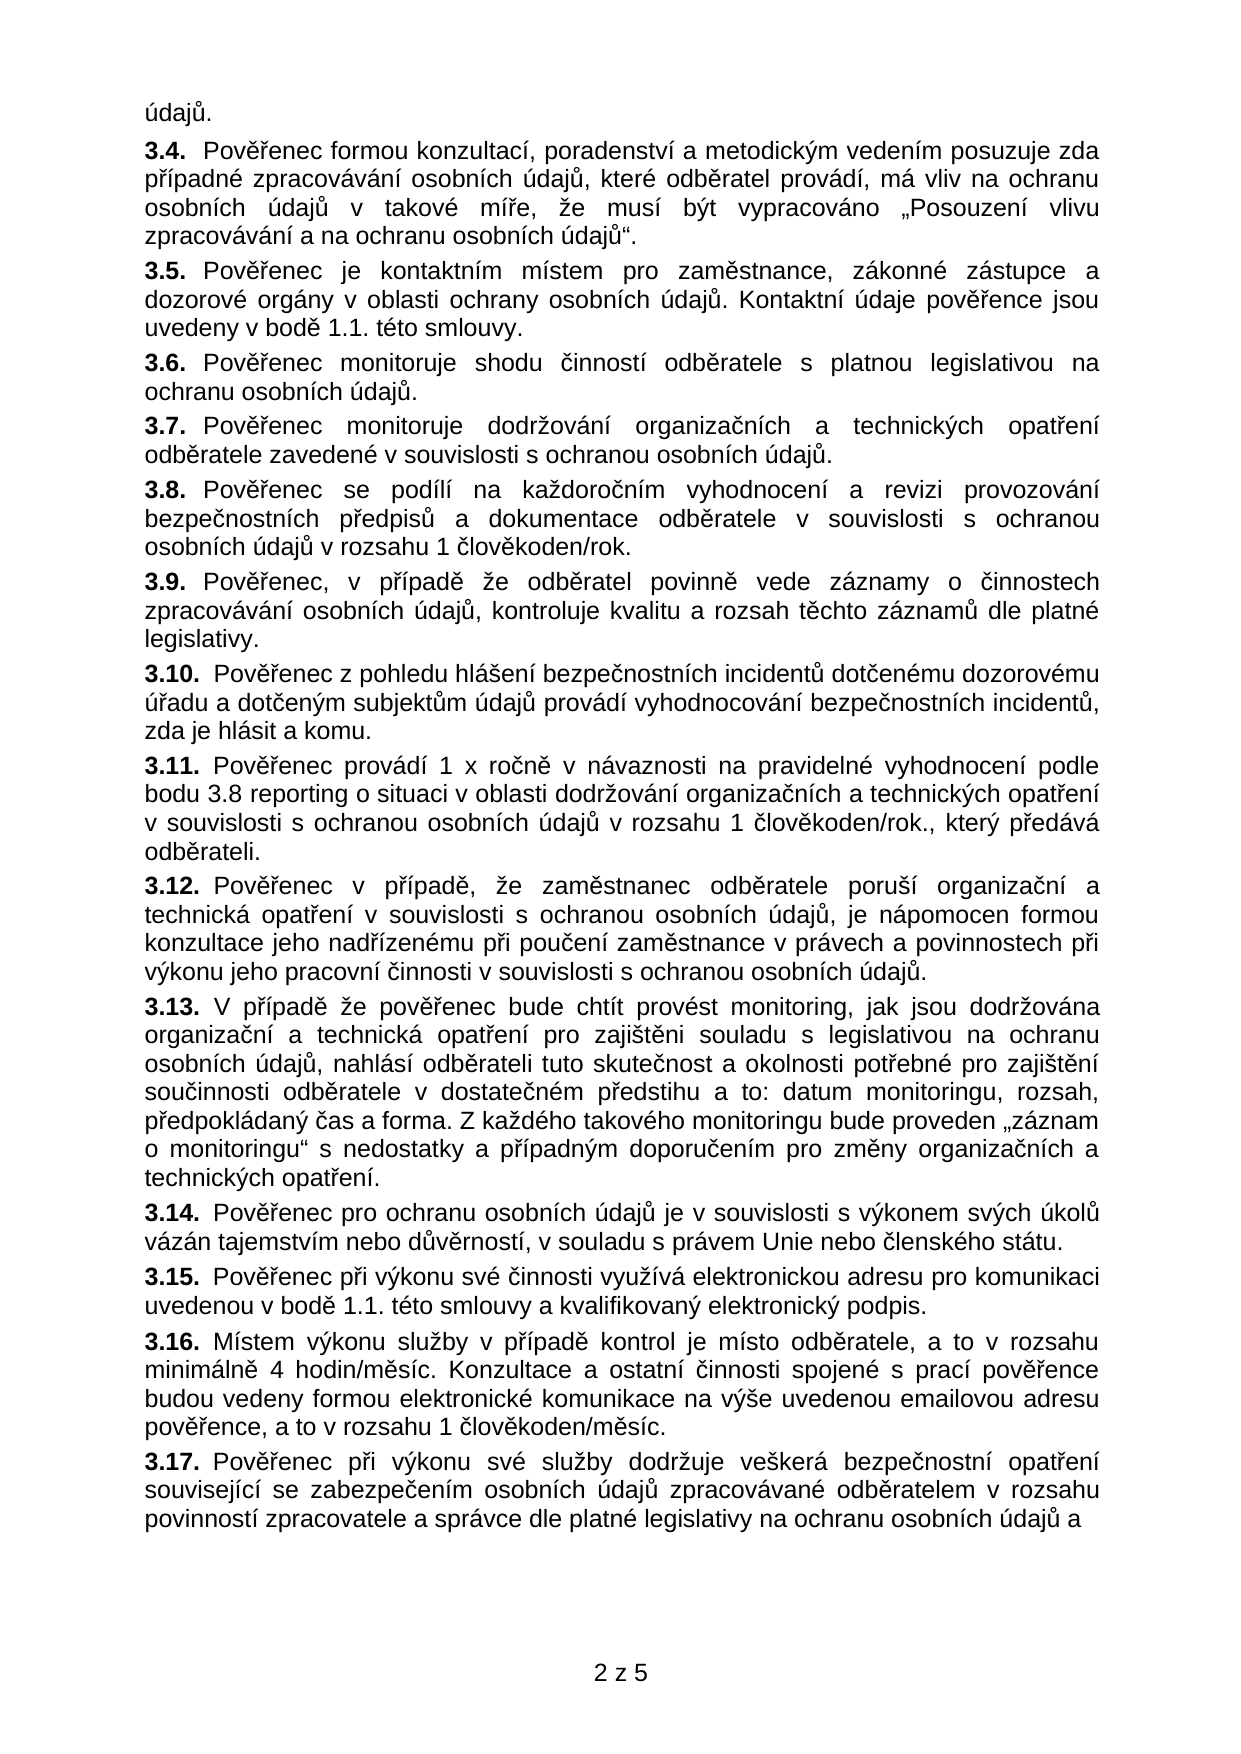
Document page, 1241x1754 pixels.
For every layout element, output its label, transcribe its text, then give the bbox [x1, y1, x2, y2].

list Pověřenec monitoruje dodržování organizačních a technických opatření odběratele zavedené v souvislosti s ochranou osobních údajů. [144, 412, 1101, 469]
list Pověřenec je kontaktním místem pro zaměstnance, zákonné zástupce a dozorové orgány v oblasti ochrany osobních údajů. Kontaktní údaje pověřence jsou uvedeny v bodě 1.1. této smlouvy. [144, 257, 1101, 342]
list Pověřenec při výkonu své služby dodržuje veškerá bezpečnostní opatření související se zabezpečením osobních údajů zpracovávané odběratelem v rozsahu povinností zpracovatele a správce dle platné legislativy na ochranu osobních údajů a [144, 1447, 1101, 1533]
list Pověřenec formou konzultací, poradenství a metodickým vedením posuzuje zda případné zpracovávání osobních údajů, které odběratel provádí, má vliv na ochranu osobních údajů v takové míře, že musí být vypracováno „Posouzení vlivu zpracovávání a na ochranu osobních údajů“. [144, 136, 1101, 250]
list V případě že pověřenec bude chtít provést monitoring, jak jsou dodržována organizační a technická opatření pro zajištěni souladu s legislativou na ochranu osobních údajů, nahlásí odběrateli tuto skutečnost a okolnosti potřebné pro zajištění součinnosti odběratele v dostatečném předstihu a to: datum monitoringu, rozsah, předpokládaný čas a forma. Z každého takového monitoringu bude proveden „záznam o monitoringu“ s nedostatky a případným doporučením pro změny organizačních a technických opatření. [144, 992, 1101, 1192]
text údajů. [144, 102, 1101, 127]
list Místem výkonu služby v případě kontrol je místo odběratele, a to v rozsahu minimálně 4 hodin/měsíc. Konzultace a ostatní činnosti spojené s prací pověřence budou vedeny formou elektronické komunikace na výše uvedenou emailovou adresu pověřence, a to v rozsahu 1 člověkoden/měsíc. [144, 1327, 1101, 1441]
list Pověřenec se podílí na každoročním vyhodnocení a revizi provozování bezpečnostních předpisů a dokumentace odběratele v souvislosti s ochranou osobních údajů v rozsahu 1 člověkoden/rok. [144, 476, 1101, 561]
list Pověřenec provádí 1 x ročně v návaznosti na pravidelné vyhodnocení podle bodu 3.8 reporting o situaci v oblasti dodržování organizačních a technických opatření v souvislosti s ochranou osobních údajů v rozsahu 1 člověkoden/rok., který předává odběrateli. [144, 751, 1101, 866]
list Pověřenec monitoruje shodu činností odběratele s platnou legislativou na ochranu osobních údajů. [144, 348, 1101, 406]
list Pověřenec, v případě že odběratel povinně vede záznamy o činnostech zpracovávání osobních údajů, kontroluje kvalitu a rozsah těchto záznamů dle platné legislativy. [144, 568, 1101, 653]
list Pověřenec z pohledu hlášení bezpečnostních incidentů dotčenému dozorovému úřadu a dotčeným subjektům údajů provádí vyhodnocování bezpečnostních incidentů, zda je hlásit a komu. [144, 659, 1101, 745]
list Pověřenec v případě, že zaměstnanec odběratele poruší organizační a technická opatření v souvislosti s ochranou osobních údajů, je nápomocen formou konzultace jeho nadřízenému při poučení zaměstnance v právech a povinnostech při výkonu jeho pracovní činnosti v souvislosti s ochranou osobních údajů. [144, 872, 1101, 986]
text 2 z 5 [594, 1662, 648, 1687]
list Pověřenec pro ochranu osobních údajů je v souvislosti s výkonem svých úkolů vázán tajemstvím nebo důvěrností, v souladu s právem Unie nebo členského státu. [144, 1198, 1101, 1256]
list Pověřenec při výkonu své činnosti využívá elektronickou adresu pro komunikaci uvedenou v bodě 1.1. této smlouvy a kvalifikovaný elektronický podpis. [144, 1262, 1101, 1320]
